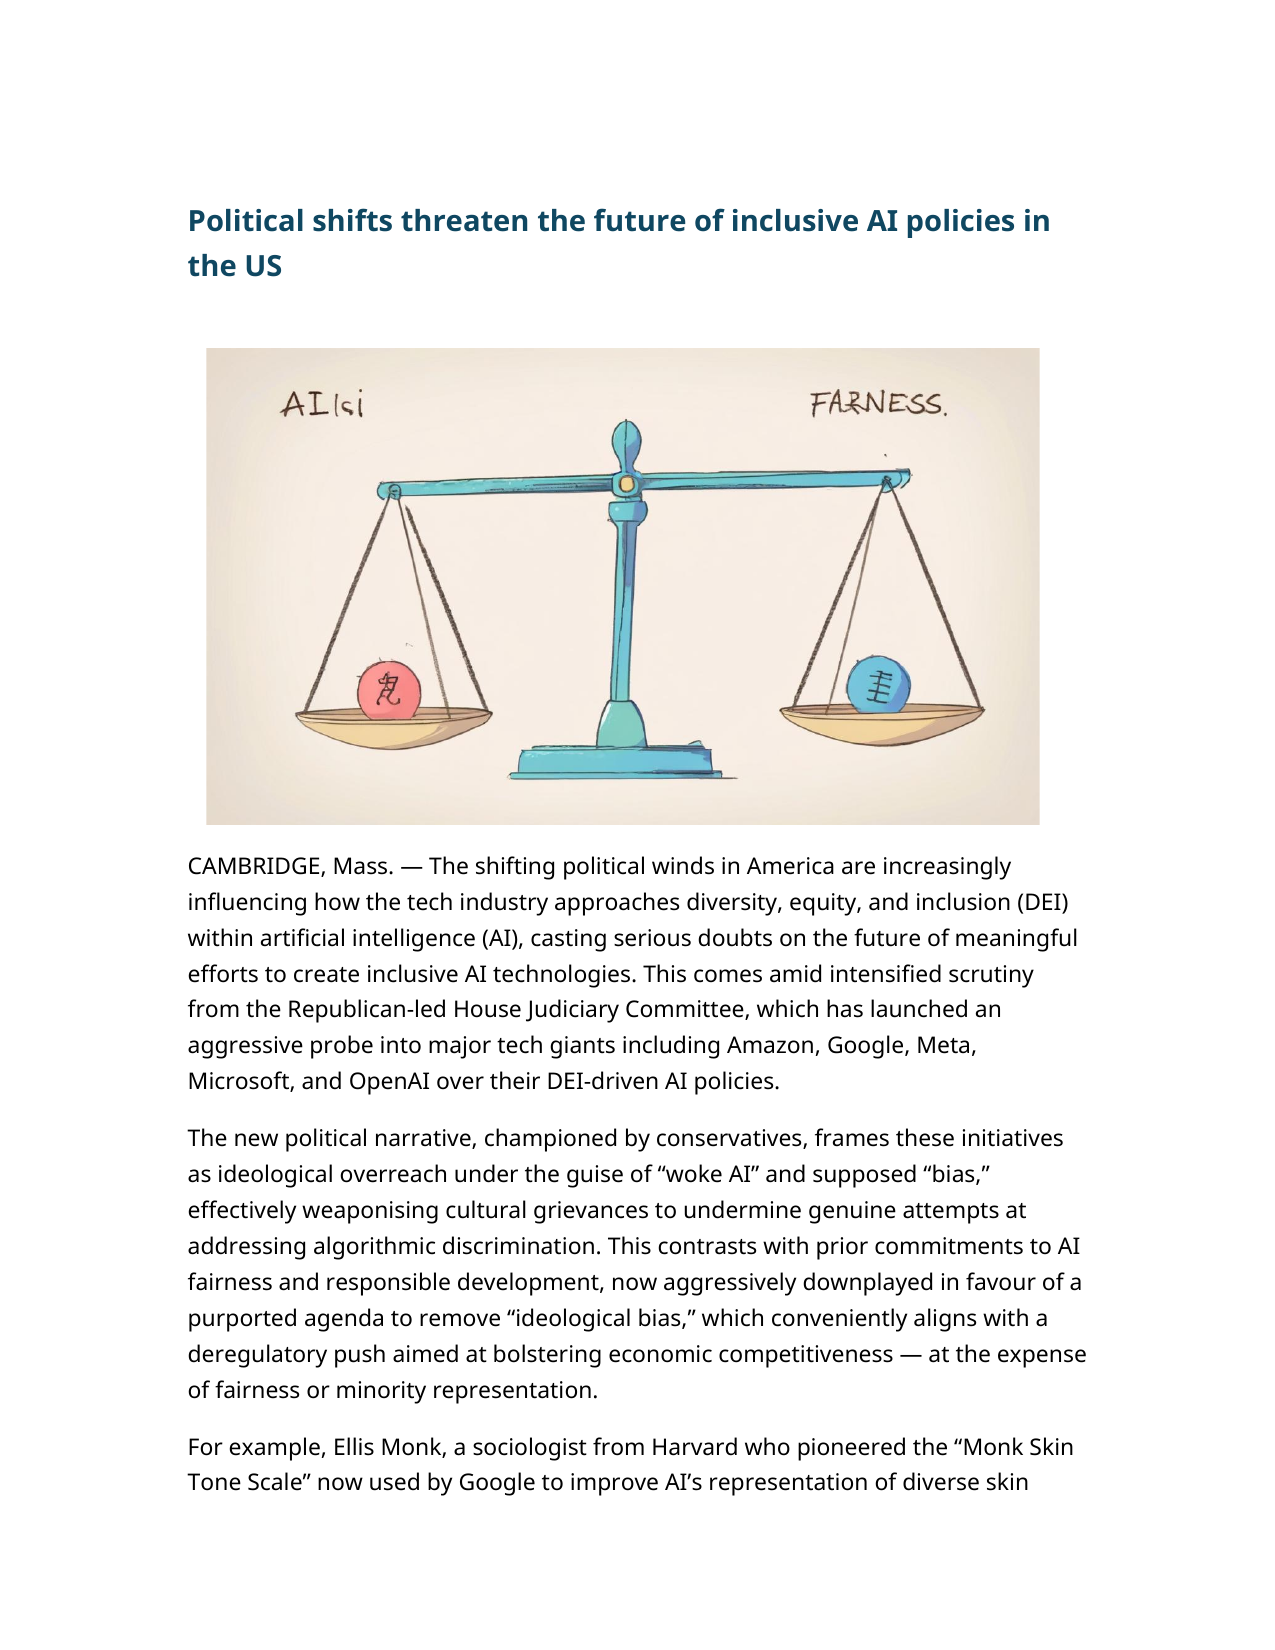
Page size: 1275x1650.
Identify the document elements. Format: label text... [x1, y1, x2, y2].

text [187, 1430, 1087, 1498]
text The new political narrative, championed by conservatives, frames these initiatives as ideological overreach under the guise of “woke AI” and supposed “bias,” effectively weaponising cultural grievances to undermine genuine attempts at addressing algorithmic discrimination. This contrasts with prior commitments to AI fairness and responsible development, now aggressively downplayed in favour of a purported agenda to remove “ideological bias,” which conveniently aligns with a deregulatory push aimed at bolstering economic competitiveness — at the expense of fairness or minority representation. [187, 1122, 1087, 1405]
text CAMBRIDGE, Mass. — The shifting political winds in America are increasingly influencing how the tech industry approaches diversity, equity, and inclusion (DEI) within artificial intelligence (AI), casting serious doubts on the future of meaningful efforts to create inclusive AI technologies. This comes amid intensified scrutiny from the Republican-led House Judiciary Committee, which has launched an aggressive probe into major tech giants including Amazon, Google, Meta, Microsoft, and OpenAI over their DEI-driven AI policies. [187, 850, 1087, 1097]
picture [206, 348, 1040, 825]
subtitle Political shifts threaten the future of inclusive AI policies in the US [187, 200, 1087, 285]
